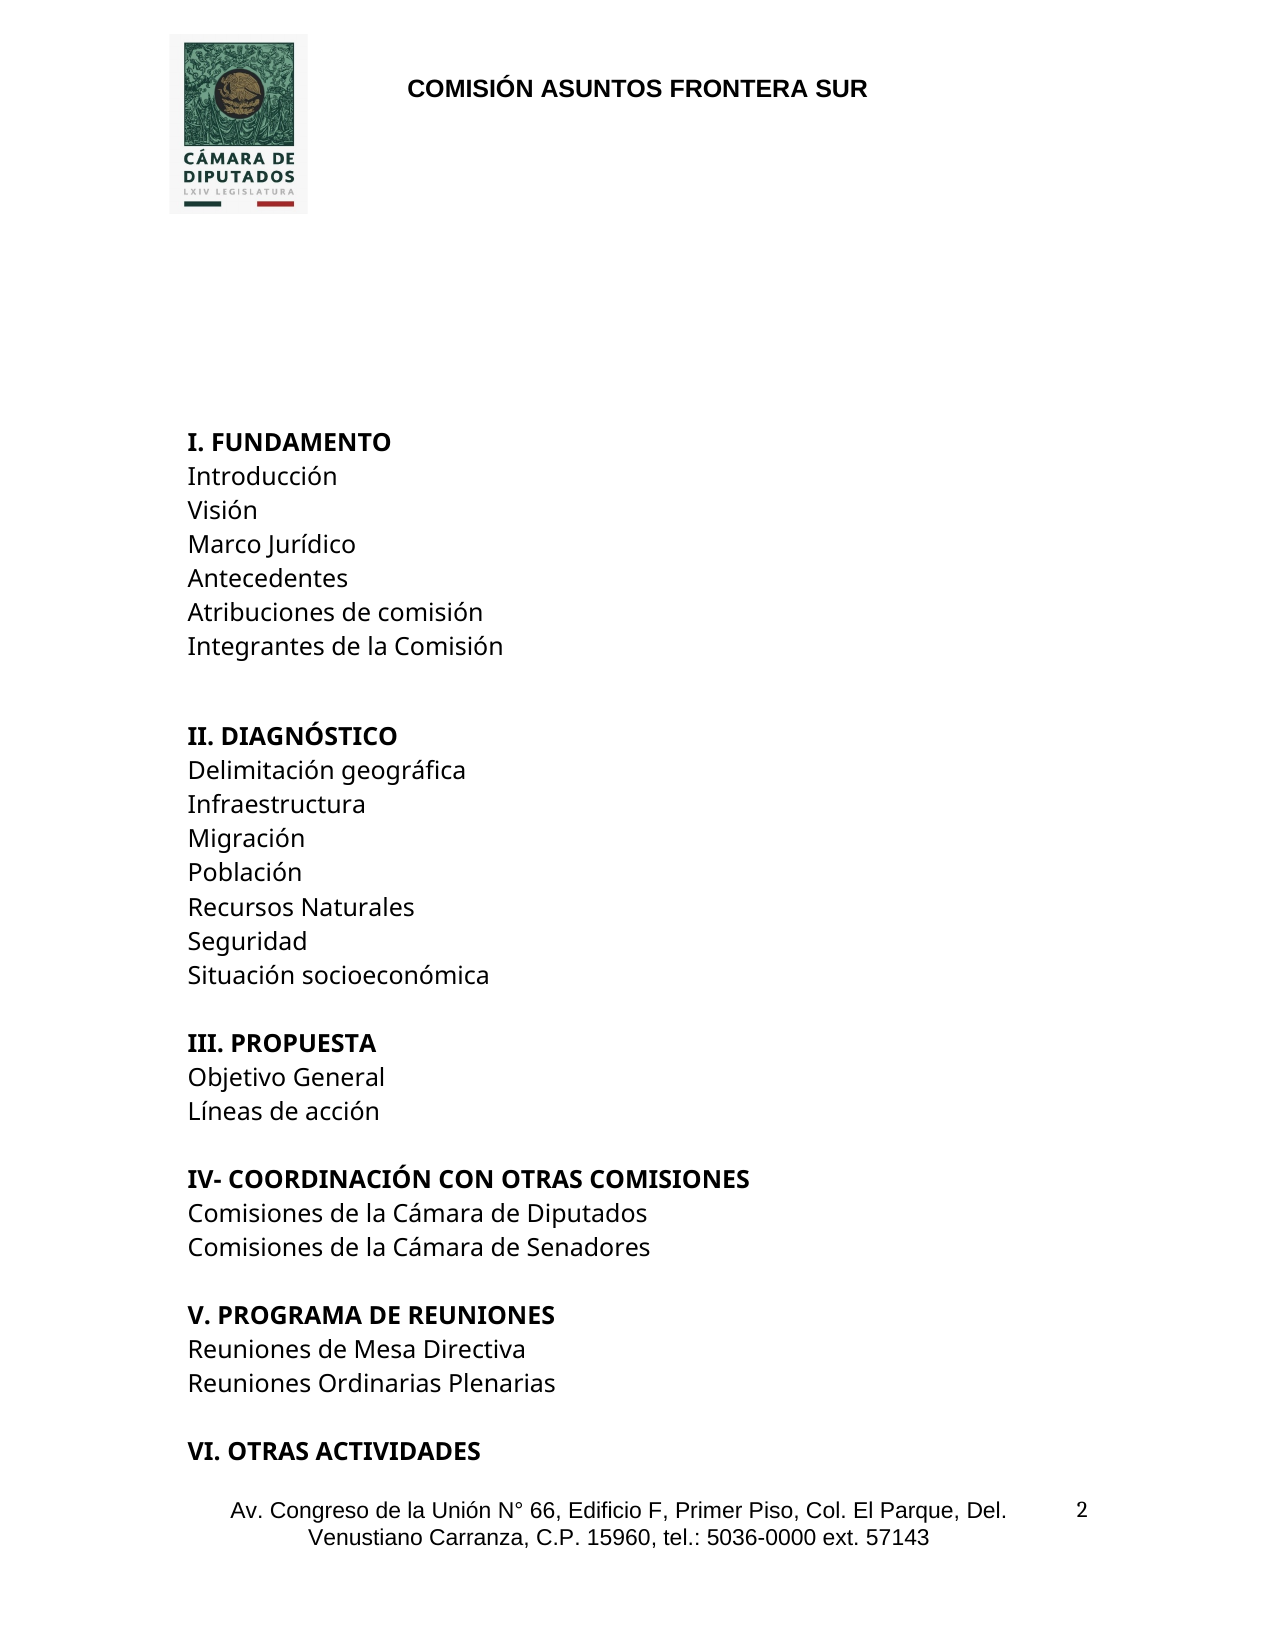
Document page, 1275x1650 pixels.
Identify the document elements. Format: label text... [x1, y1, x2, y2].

text V. PROGRAMA DE REUNIONES [187, 1298, 979, 1332]
text Migración [187, 821, 979, 855]
text Recursos Naturales [187, 889, 979, 923]
picture [169, 34, 308, 214]
text Población [187, 855, 979, 889]
text Situación socioeconómica [187, 957, 979, 991]
text Reuniones Ordinarias Plenarias [187, 1366, 979, 1400]
text VI. OTRAS ACTIVIDADES [187, 1434, 1087, 1468]
text II. DIAGNÓSTICO [187, 719, 979, 753]
text Reuniones de Mesa Directiva [187, 1332, 979, 1366]
text Comisiones de la Cámara de Senadores [187, 1230, 979, 1264]
text I. FUNDAMENTO [187, 424, 979, 459]
text Visión [187, 493, 979, 527]
text Marco Jurídico [187, 527, 979, 561]
text Antecedentes [187, 561, 979, 595]
text Integrantes de la Comisión [187, 629, 979, 663]
text Infraestructura [187, 787, 979, 821]
text Líneas de acción [187, 1093, 979, 1128]
text IV- COORDINACIÓN CON OTRAS COMISIONES [187, 1162, 979, 1196]
text Comisiones de la Cámara de Diputados [187, 1196, 979, 1230]
text Delimitación geográfica [187, 753, 979, 787]
text Objetivo General [187, 1059, 979, 1093]
text Atribuciones de comisión [187, 595, 979, 629]
text Seguridad [187, 923, 979, 957]
text III. PROPUESTA [187, 1025, 979, 1059]
text Introducción [187, 459, 979, 493]
